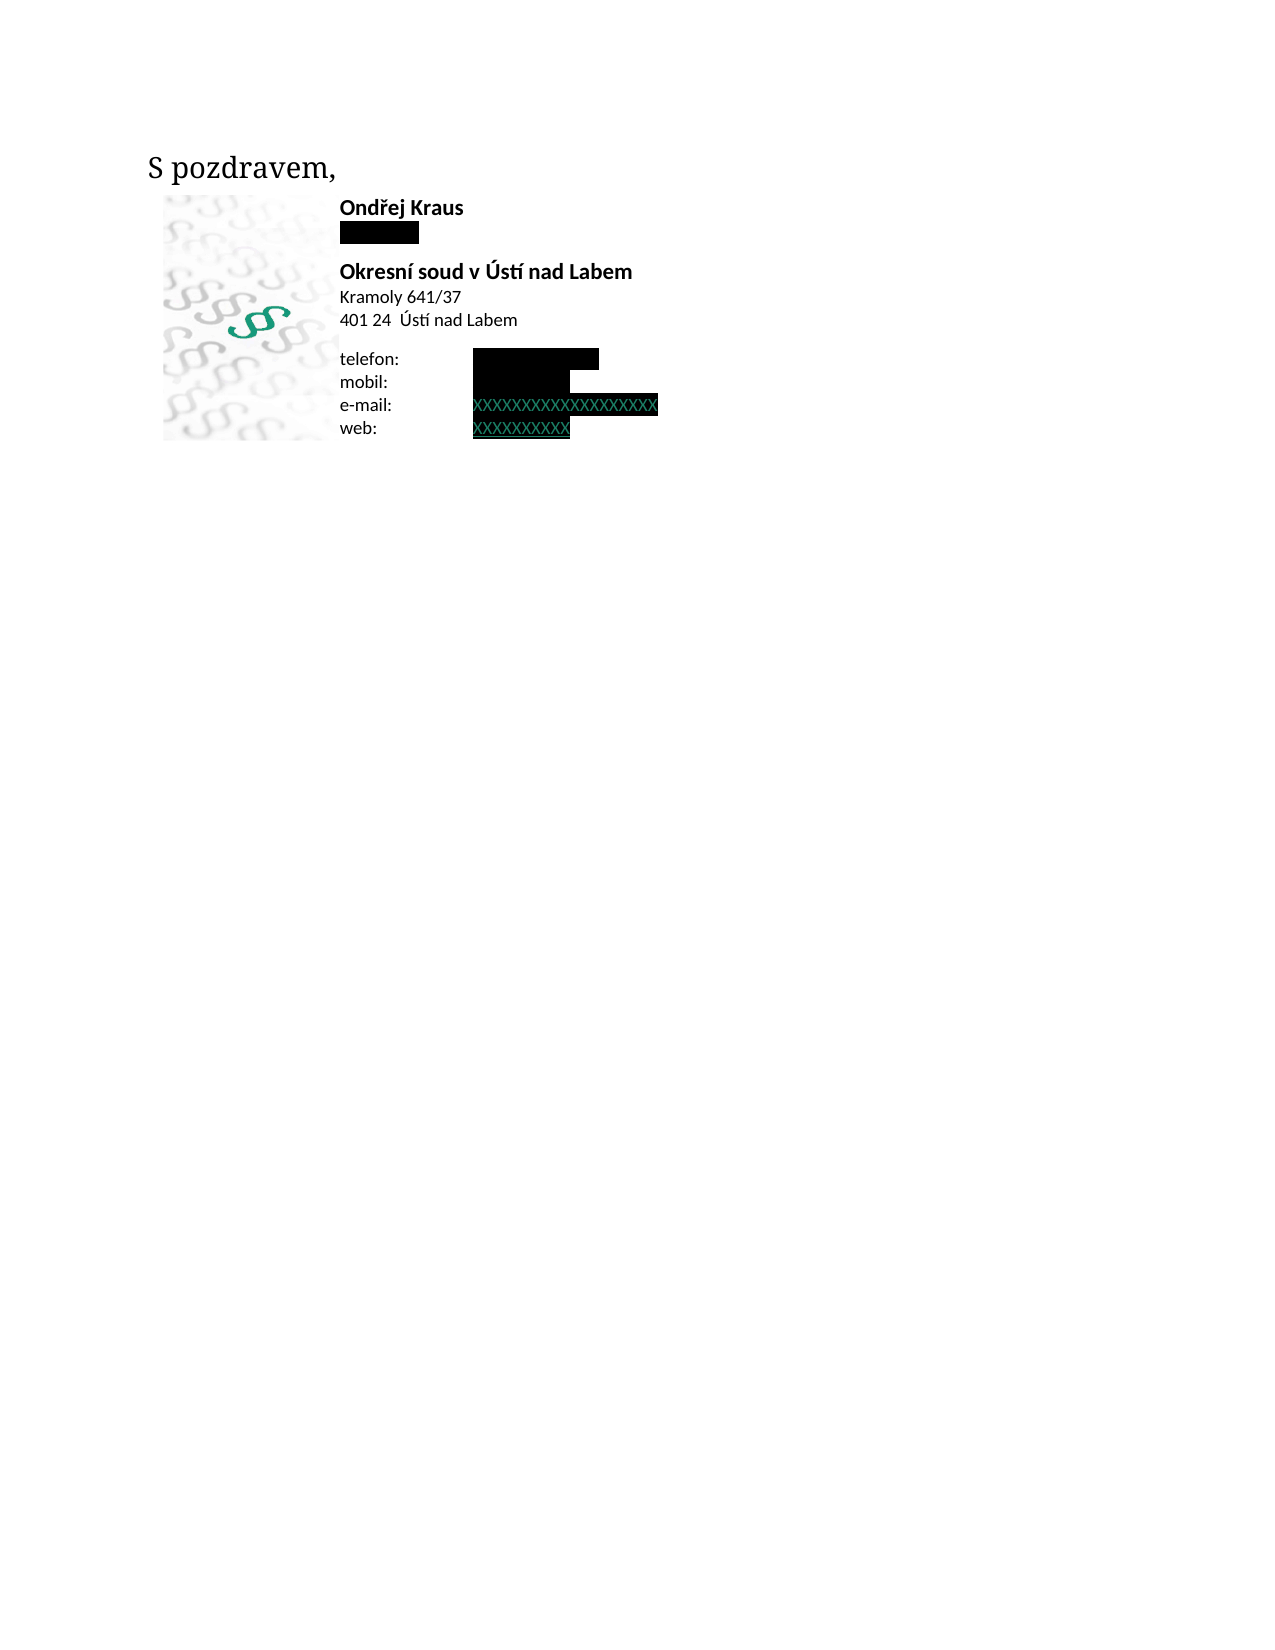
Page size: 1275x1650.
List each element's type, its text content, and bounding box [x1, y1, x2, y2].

table_cell telefon: mobil: e-mail: web: [340, 344, 473, 443]
text S pozdravem, [148, 148, 1127, 187]
table_cell Okresní soud v Ústí nad Labem Kramoly 641/37 401 24 Ústí nad Labem [340, 244, 842, 344]
table_header Ondřej Kraus informatik [340, 193, 842, 244]
table_header [163, 193, 339, 443]
table_cell XXXXXXXXXXXXX XXXXXXXXXX XXXXXXXXXXXXXXXXXXX XXXXXXXXXX [473, 344, 842, 443]
